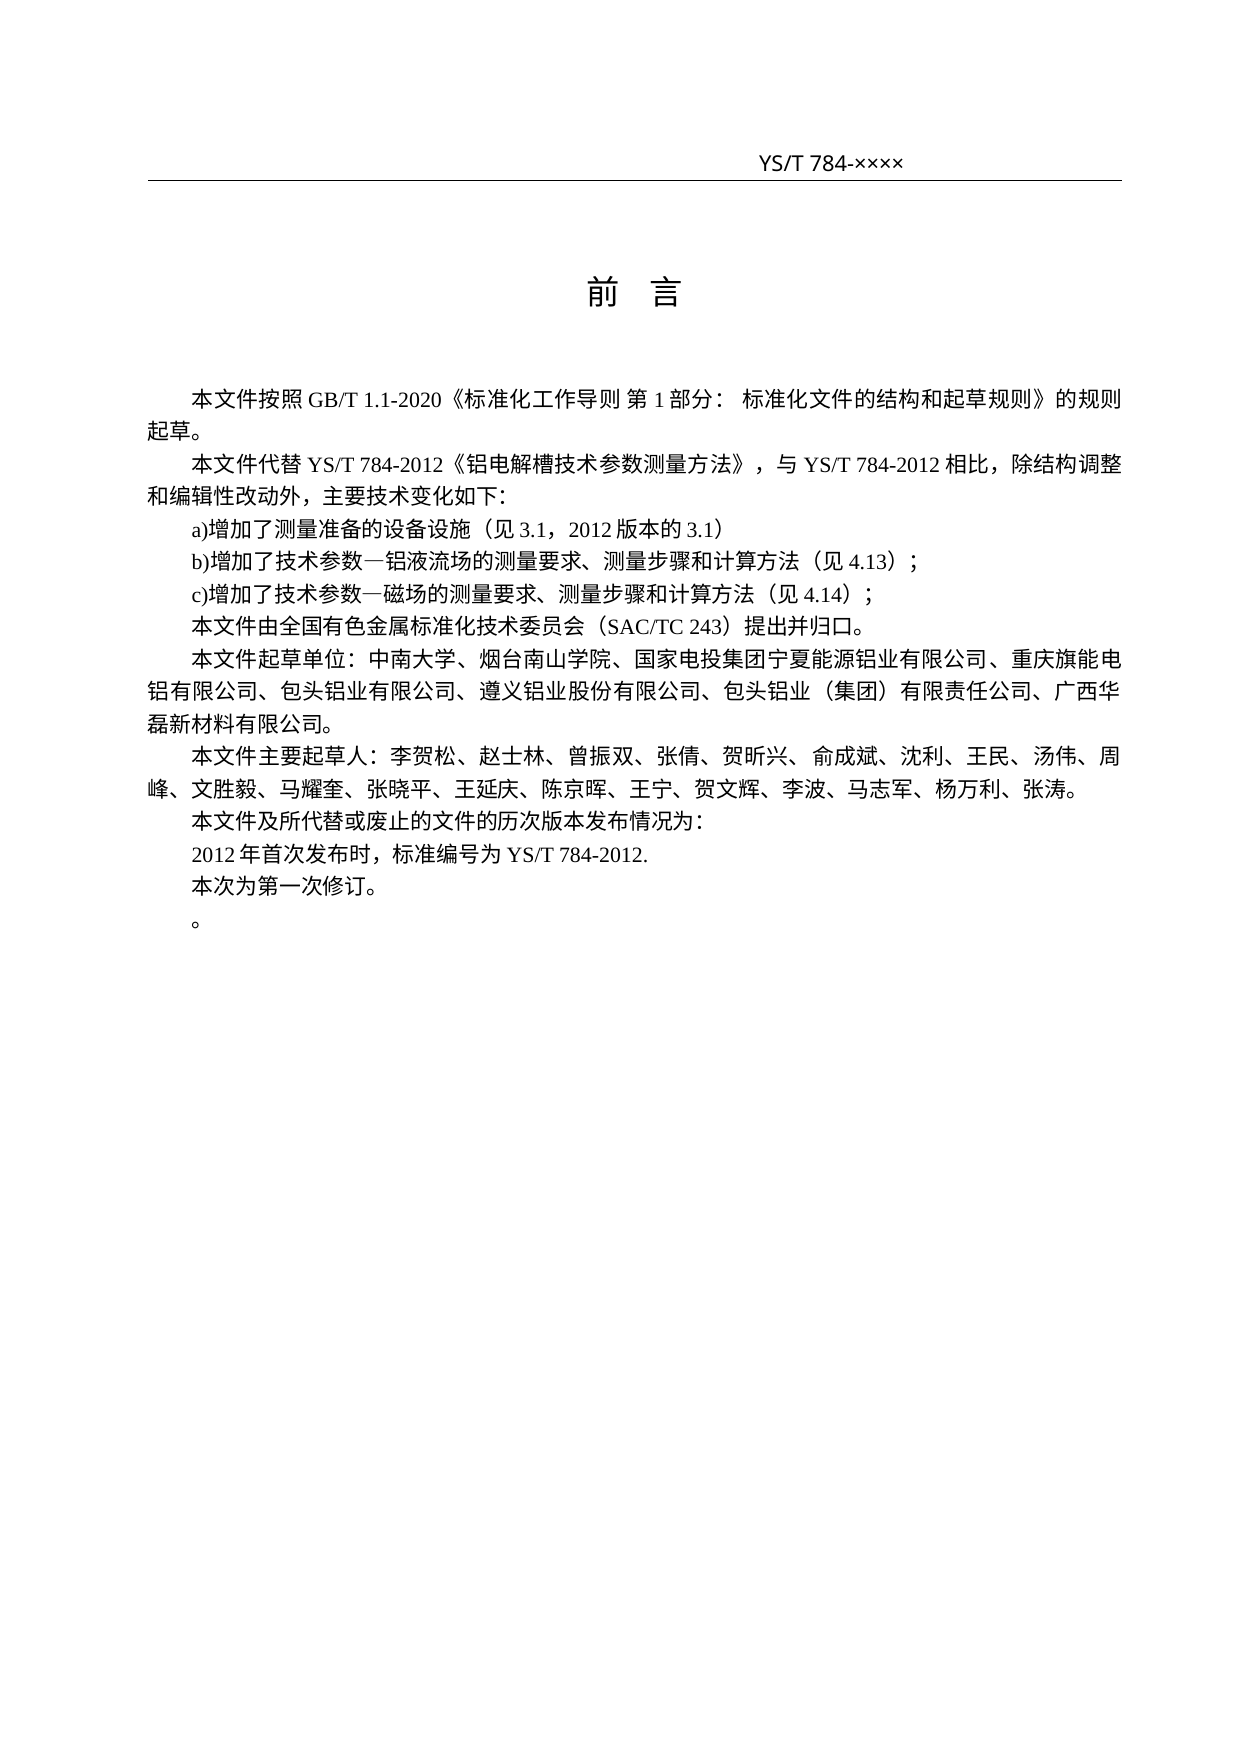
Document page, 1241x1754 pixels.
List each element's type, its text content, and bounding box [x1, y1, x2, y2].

text 本文件代替YS/T 784-2012《铝电解槽技术参数测量方法》，与YS/T 784-2012相比，除结构调整和编辑性改动外，主要技术变化如下： [148, 446, 1122, 511]
text 本次为第一次修订。 [148, 869, 1122, 901]
text 。 [148, 901, 1122, 934]
text 前 言 [148, 258, 1122, 323]
text 本文件及所代替或废止的文件的历次版本发布情况为： [148, 804, 1122, 836]
text 2012年首次发布时，标准编号为YS/T 784-2012. [148, 836, 1122, 869]
text b)增加了技术参数—铝液流场的测量要求、测量步骤和计算方法（见4.13）； [148, 544, 1122, 576]
text 本文件主要起草人：李贺松、赵士林、曾振双、张倩、贺昕兴、俞成斌、沈利、王民、汤伟、周峰、文胜毅、马耀奎、张晓平、王延庆、陈京晖、王宁、贺文辉、李波、马志军、杨万利、张涛。 [148, 739, 1122, 804]
text a)增加了测量准备的设备设施（见3.1，2012版本的3.1） [148, 511, 1122, 544]
text 本文件起草单位：中南大学、烟台南山学院、国家电投集团宁夏能源铝业有限公司、重庆旗能电铝有限公司、包头铝业有限公司、遵义铝业股份有限公司、包头铝业（集团）有限责任公司、广西华磊新材料有限公司。 [148, 641, 1122, 739]
text 本文件按照GB/T 1.1-2020《标准化工作导则 第1部分： 标准化文件的结构和起草规则》的规则起草。 [148, 381, 1122, 446]
text c)增加了技术参数—磁场的测量要求、测量步骤和计算方法（见4.14）； [148, 576, 1122, 609]
text 本文件由全国有色金属标准化技术委员会（SAC/TC 243）提出并归口。 [148, 609, 1122, 641]
